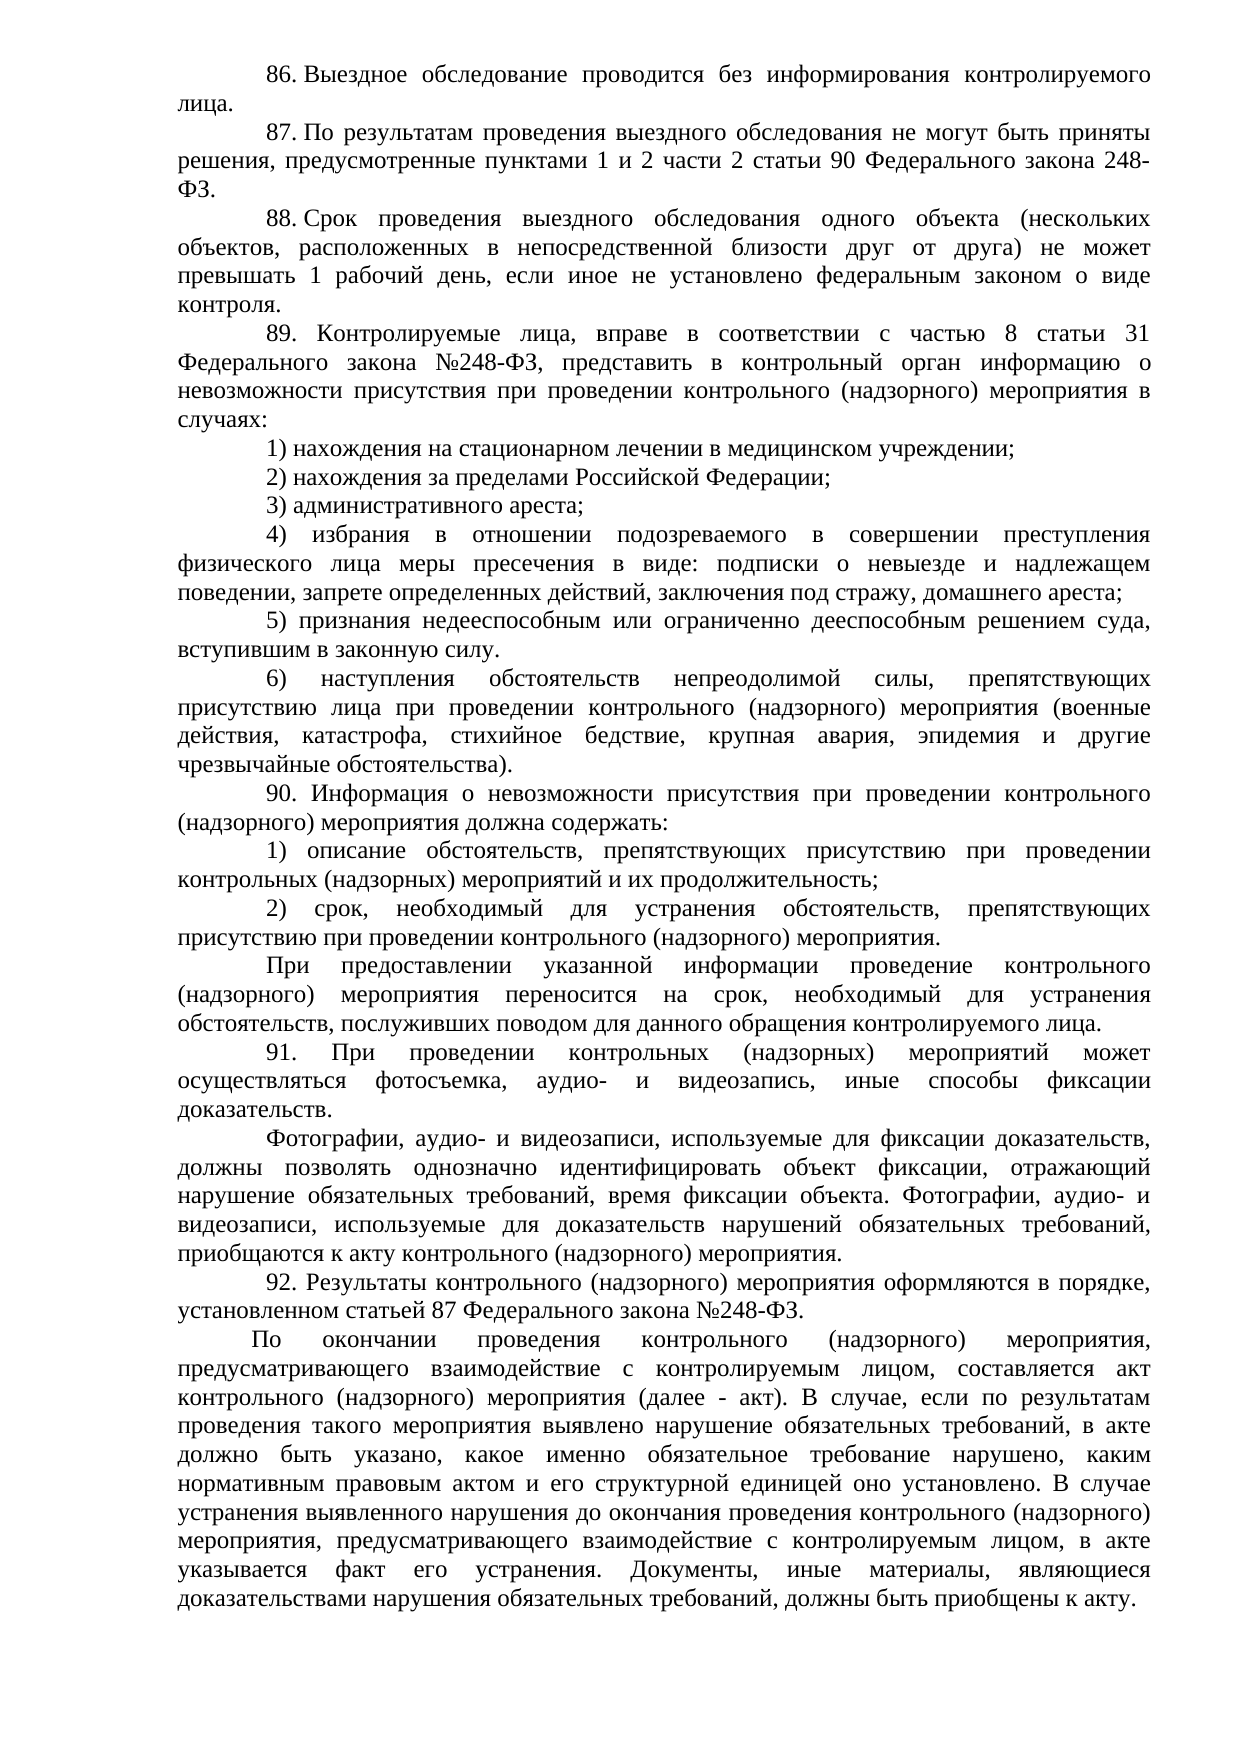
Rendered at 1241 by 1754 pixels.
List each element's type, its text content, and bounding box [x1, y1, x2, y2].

text 6) наступления обстоятельств непреодолимой силы, препятствующих присутствию лица при проведении контрольного (надзорного) мероприятия (военные действия, катастрофа, стихийное бедствие, крупная авария, эпидемия и другие чрезвычайные обстоятельства). [177, 663, 1152, 778]
text 3) административного ареста; [177, 490, 1152, 519]
text 90. Информация о невозможности присутствия при проведении контрольного (надзорного) мероприятия должна содержать: [177, 778, 1152, 835]
text 2) срок, необходимый для устранения обстоятельств, препятствующих присутствию при проведении контрольного (надзорного) мероприятия. [177, 893, 1152, 950]
text 2) нахождения за пределами Российской Федерации; [177, 462, 1152, 490]
text 1) описание обстоятельств, препятствующих присутствию при проведении контрольных (надзорных) мероприятий и их продолжительность; [177, 835, 1152, 893]
text 86. Выездное обследование проводится без информирования контролируемого лица. [177, 59, 1152, 117]
text 4) избрания в отношении подозреваемого в совершении преступления физического лица меры пресечения в виде: подписки о невыезде и надлежащем поведении, запрете определенных действий, заключения под стражу, домашнего ареста; [177, 519, 1152, 605]
text При предоставлении указанной информации проведение контрольного (надзорного) мероприятия переносится на срок, необходимый для устранения обстоятельств, послуживших поводом для данного обращения контролируемого лица. [177, 950, 1152, 1037]
text Фотографии, аудио- и видеозаписи, используемые для фиксации доказательств, должны позволять однозначно идентифицировать объект фиксации, отражающий нарушение обязательных требований, время фиксации объекта. Фотографии, аудио- и видеозаписи, используемые для доказательств нарушений обязательных требований, приобщаются к акту контрольного (надзорного) мероприятия. [177, 1123, 1152, 1267]
text 5) признания недееспособным или ограниченно дееспособным решением суда, вступившим в законную силу. [177, 605, 1152, 663]
text 1) нахождения на стационарном лечении в медицинском учреждении; [177, 433, 1152, 462]
text По окончании проведения контрольного (надзорного) мероприятия, предусматривающего взаимодействие с контролируемым лицом, составляется акт контрольного (надзорного) мероприятия (далее - акт). В случае, если по результатам проведения такого мероприятия выявлено нарушение обязательных требований, в акте должно быть указано, какое именно обязательное требование нарушено, каким нормативным правовым актом и его структурной единицей оно установлено. В случае устранения выявленного нарушения до окончания проведения контрольного (надзорного) мероприятия, предусматривающего взаимодействие с контролируемым лицом, в акте указывается факт его устранения. Документы, иные материалы, являющиеся доказательствами нарушения обязательных требований, должны быть приобщены к акту. [177, 1324, 1152, 1612]
text 92. Результаты контрольного (надзорного) мероприятия оформляются в порядке, установленном статьей 87 Федерального закона №248-ФЗ. [177, 1267, 1152, 1324]
text 89. Контролируемые лица, вправе в соответствии с частью 8 статьи 31 Федерального закона №248-ФЗ, представить в контрольный орган информацию о невозможности присутствия при проведении контрольного (надзорного) мероприятия в случаях: [177, 318, 1152, 433]
text 87. По результатам проведения выездного обследования не могут быть приняты решения, предусмотренные пунктами 1 и 2 части 2 статьи 90 Федерального закона 248-ФЗ. [177, 117, 1152, 203]
text 91. При проведении контрольных (надзорных) мероприятий может осуществляться фотосъемка, аудио- и видеозапись, иные способы фиксации доказательств. [177, 1037, 1152, 1123]
text 88. Срок проведения выездного обследования одного объекта (нескольких объектов, расположенных в непосредственной близости друг от друга) не может превышать 1 рабочий день, если иное не установлено федеральным законом о виде контроля. [177, 203, 1152, 318]
